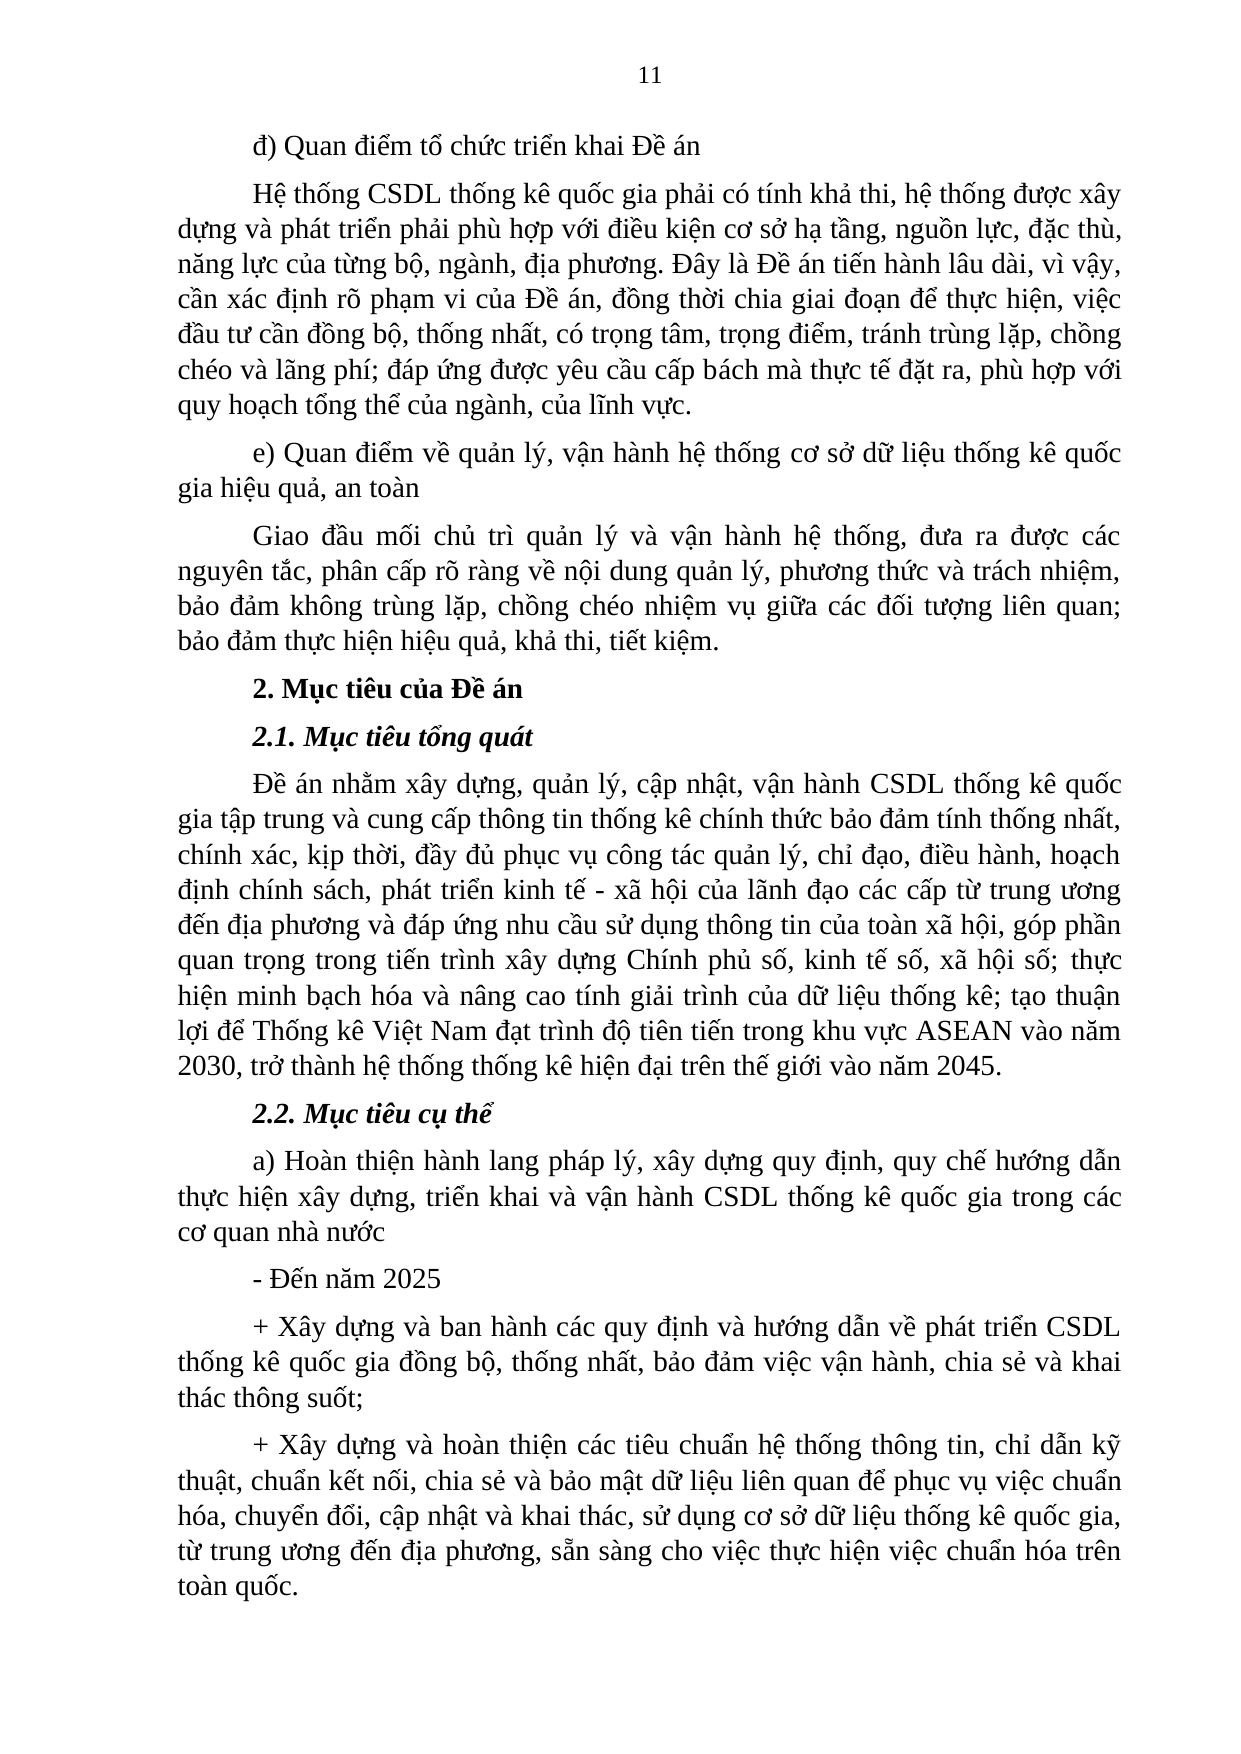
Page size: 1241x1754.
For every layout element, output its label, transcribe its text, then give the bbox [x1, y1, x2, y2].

subtitle đ) Quan điểm tổ chức triển khai Đề án [177, 128, 1122, 162]
subtitle a) Hoàn thiện hành lang pháp lý, xây dựng quy định, quy chế hướng dẫn thực hiện xây dựng, triển khai và vận hành CSDL thống kê quốc gia trong các cơ quan nhà nước [177, 1143, 1122, 1247]
list Giao đầu mối chủ trì quản lý và vận hành hệ thống, đưa ra được các nguyên tắc, phân cấp rõ ràng về nội dung quản lý, phương thức và trách nhiệm, bảo đảm không trùng lặp, chồng chéo nhiệm vụ giữa các đối tượng liên quan; bảo đảm thực hiện hiệu quả, khả thi, tiết kiệm. [177, 518, 1122, 657]
subtitle e) Quan điểm về quản lý, vận hành hệ thống cơ sở dữ liệu thống kê quốc gia hiệu quả, an toàn [177, 435, 1122, 503]
text 2. Mục tiêu của Đề án [177, 671, 1122, 704]
text - Đến năm 2025 [177, 1262, 1122, 1295]
text + Xây dựng và hoàn thiện các tiêu chuẩn hệ thống thông tin, chỉ dẫn kỹ thuật, chuẩn kết nối, chia sẻ và bảo mật dữ liệu liên quan để phục vụ việc chuẩn hóa, chuyển đổi, cập nhật và khai thác, sử dụng cơ sở dữ liệu thống kê quốc gia, từ trung ương đến địa phương, sẵn sàng cho việc thực hiện việc chuẩn hóa trên toàn quốc. [177, 1427, 1122, 1602]
text Hệ thống CSDL thống kê quốc gia phải có tính khả thi, hệ thống được xây dựng và phát triển phải phù hợp với điều kiện cơ sở hạ tầng, nguồn lực, đặc thù, năng lực của từng bộ, ngành, địa phương. Đây là Đề án tiến hành lâu dài, vì vậy, cần xác định rõ phạm vi của Đề án, đồng thời chia giai đoạn để thực hiện, việc đầu tư cần đồng bộ, thống nhất, có trọng tâm, trọng điểm, tránh trùng lặp, chồng chéo và lãng phí; đáp ứng được yêu cầu cấp bách mà thực tế đặt ra, phù hợp với quy hoạch tổng thể của ngành, của lĩnh vực. [177, 176, 1122, 421]
text + Xây dựng và ban hành các quy định và hướng dẫn về phát triển CSDL thống kê quốc gia đồng bộ, thống nhất, bảo đảm việc vận hành, chia sẻ và khai thác thông suốt; [177, 1309, 1122, 1413]
text Đề án nhằm xây dựng, quản lý, cập nhật, vận hành CSDL thống kê quốc gia tập trung và cung cấp thông tin thống kê chính thức bảo đảm tính thống nhất, chính xác, kịp thời, đầy đủ phục vụ công tác quản lý, chỉ đạo, điều hành, hoạch định chính sách, phát triển kinh tế - xã hội của lãnh đạo các cấp từ trung ương đến địa phương và đáp ứng nhu cầu sử dụng thông tin của toàn xã hội, góp phần quan trọng trong tiến trình xây dựng Chính phủ số, kinh tế số, xã hội số; thực hiện minh bạch hóa và nâng cao tính giải trình của dữ liệu thống kê; tạo thuận lợi để Thống kê Việt Nam đạt trình độ tiên tiến trong khu vực ASEAN vào năm 2030, trở thành hệ thống thống kê hiện đại trên thế giới vào năm 2045. [177, 766, 1122, 1082]
text 2.2. Mục tiêu cụ thể [177, 1096, 1122, 1129]
subtitle 2.1. Mục tiêu tổng quát [177, 719, 1122, 752]
